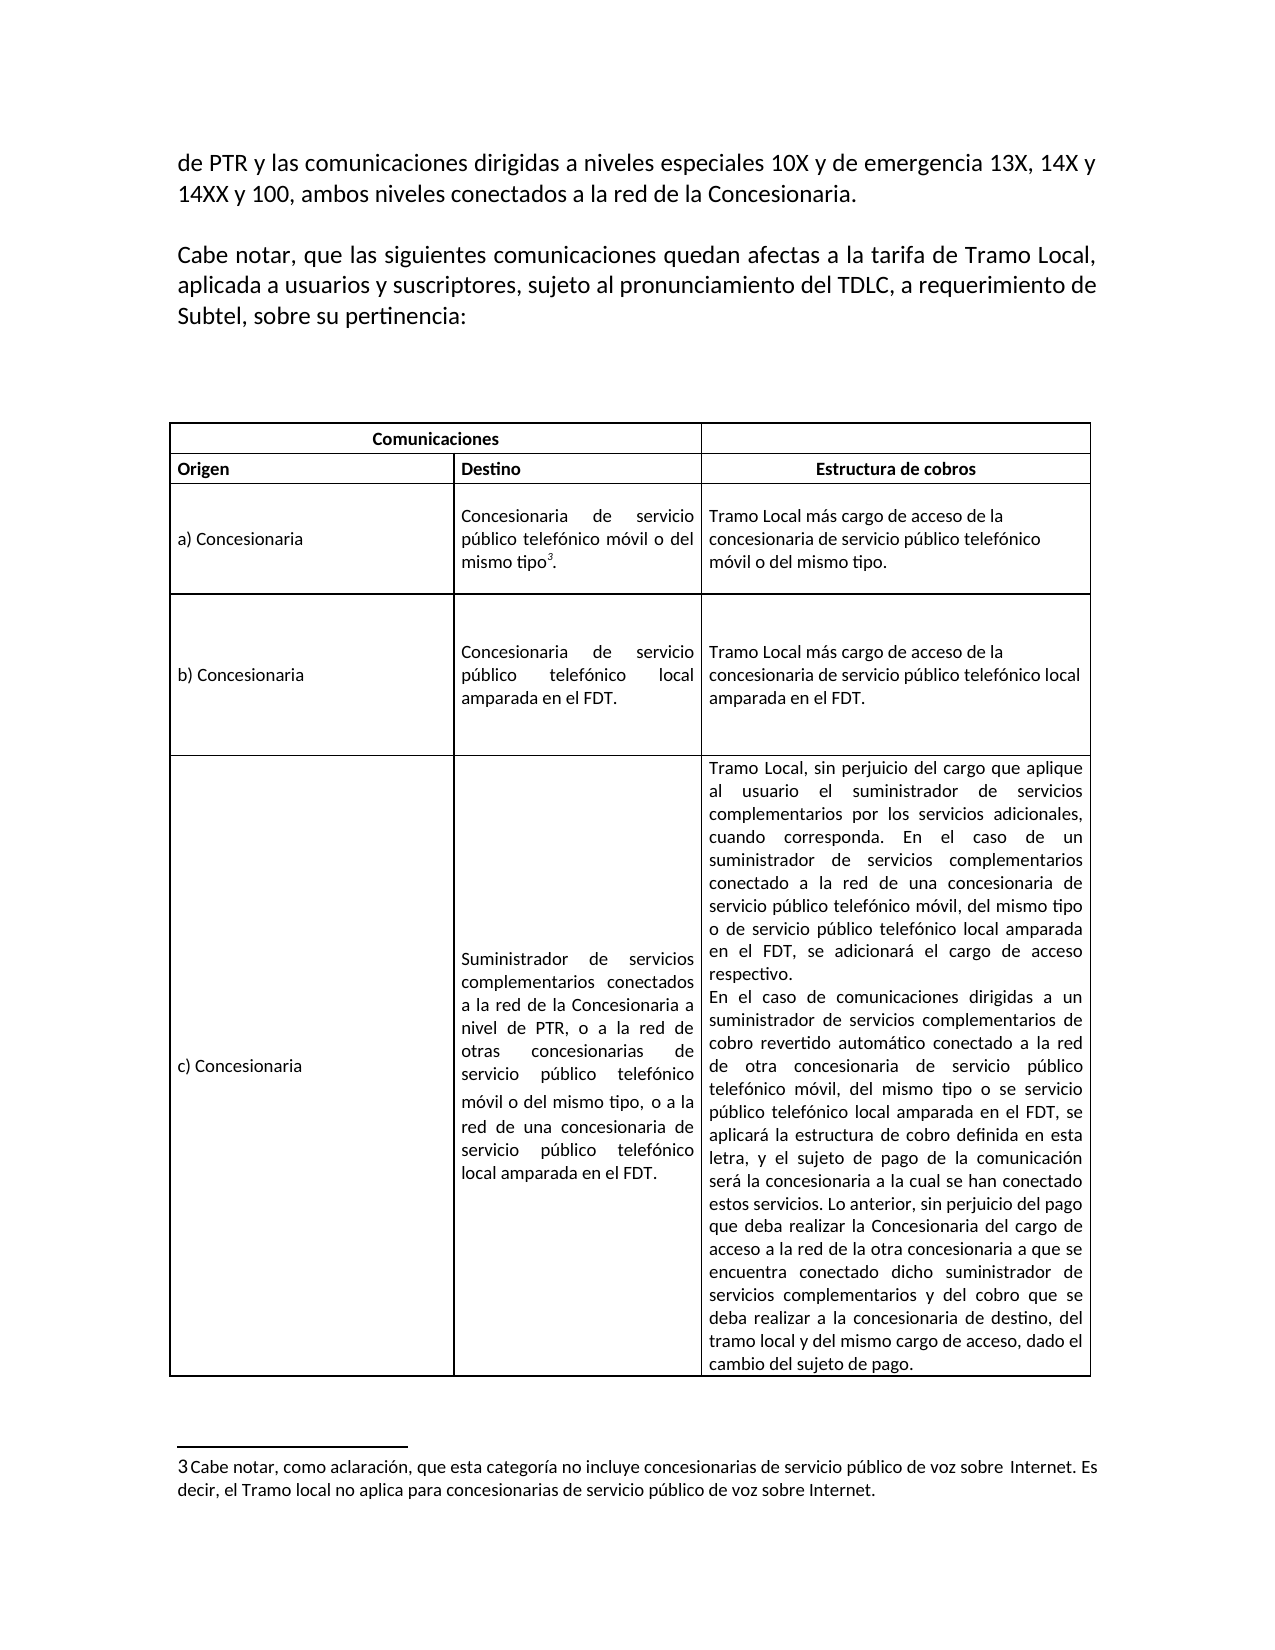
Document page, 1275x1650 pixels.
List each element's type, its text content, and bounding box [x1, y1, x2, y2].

table_cell Estructura de cobros [702, 454, 1090, 483]
table_cell Tramo Local, sin perjuicio del cargo que aplique al usuario el suministrador de servicios complementarios por los servicios adicionales, cuando corresponda. En el caso de un suministrador de servicios complementarios conectado a la red de una concesionaria de servicio público telefónico móvil, del mismo tipo o de servicio público telefónico local amparada en el FDT, se adicionará el cargo de acceso respectivo. En el caso de comunicaciones dirigidas a un suministrador de servicios complementarios de cobro revertido automático conectado a la red de otra concesionaria de servicio público telefónico móvil, del mismo tipo o se servicio público telefónico local amparada en el FDT, se aplicará la estructura de cobro definida en esta letra, y el sujeto de pago de la comunicación será la concesionaria a la cual se han conectado estos servicios. Lo anterior, sin perjuicio del pago que deba realizar la Concesionaria del cargo de acceso a la red de la otra concesionaria a que se encuentra conectado dicho suministrador de servicios complementarios y del cobro que se deba realizar a la concesionaria de destino, del tramo local y del mismo cargo de acceso, dado el cambio del sujeto de pago. [702, 756, 1090, 1375]
table_cell Tramo Local más cargo de acceso de la concesionaria de servicio público telefónico móvil o del mismo tipo. [702, 484, 1090, 593]
table_cell a) Concesionaria [171, 484, 453, 593]
table_cell Destino [455, 454, 701, 483]
table_header Comunicaciones [171, 424, 701, 452]
table_cell Tramo Local más cargo de acceso de la concesionaria de servicio público telefónico local amparada en el FDT. [702, 595, 1090, 755]
table_cell Concesionaria de servicio público telefónico local amparada en el FDT. [455, 595, 701, 755]
table_cell b) Concesionaria [171, 595, 453, 755]
text Cabe notar, que las siguientes comunicaciones quedan afectas a la tarifa de Tramo Local, aplicada a usuarios y suscriptores, sujeto al pronunciamiento del TDLC, a requerimiento de Subtel, sobre su pertinencia: [177, 239, 1098, 331]
table_cell Origen [171, 454, 453, 483]
table_header [702, 424, 1090, 452]
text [177, 148, 1098, 209]
table_cell c) Concesionaria [171, 756, 453, 1375]
table_cell Suministrador de servicios complementarios conectados a la red de la Concesionaria a nivel de PTR, o a la red de otras concesionarias de servicio público telefónico móvil o del mismo tipo, o a la red de una concesionaria de servicio público telefónico local amparada en el FDT. [455, 756, 701, 1375]
table_cell Concesionaria de servicio público telefónico móvil o del mismo tipo. [455, 484, 701, 593]
